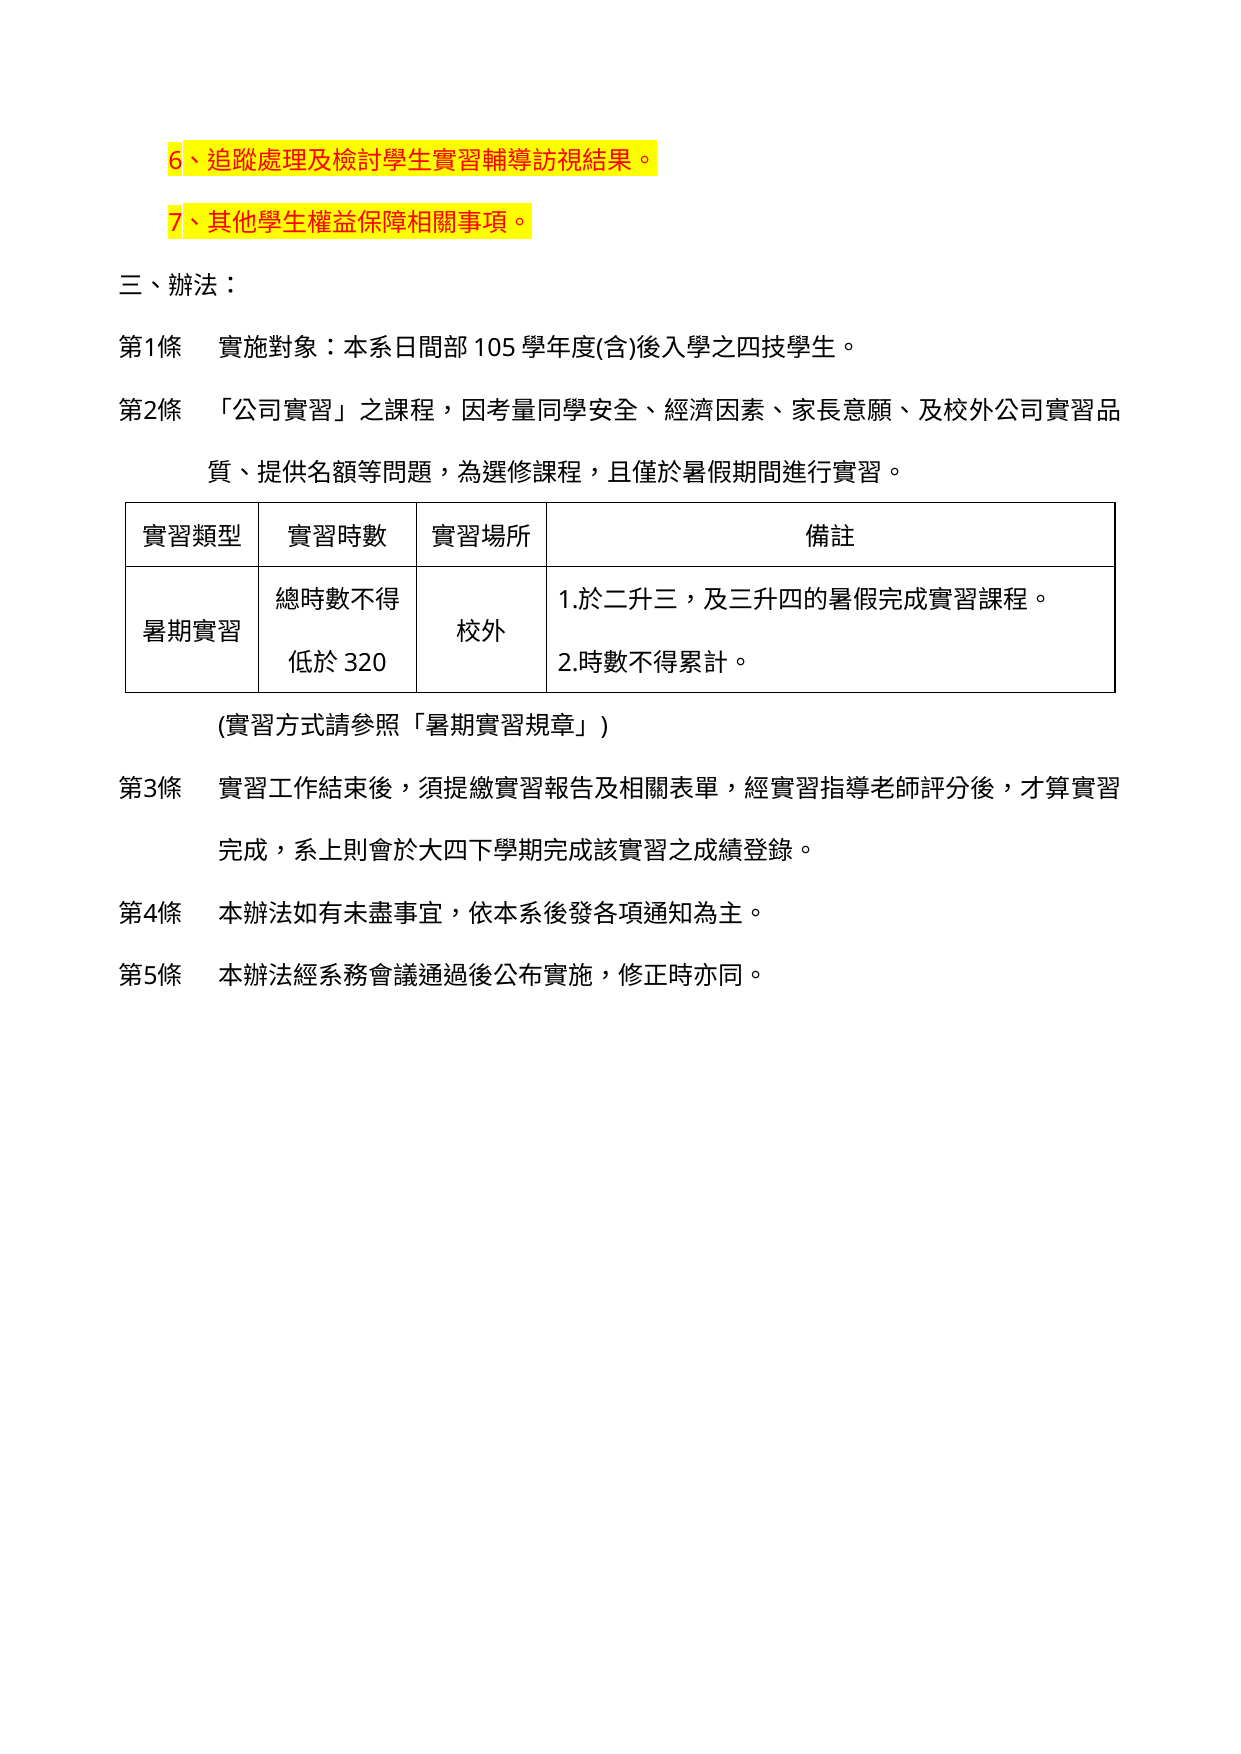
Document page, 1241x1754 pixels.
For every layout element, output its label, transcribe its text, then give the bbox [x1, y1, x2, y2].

text 6、追蹤處理及檢討學生實習輔導訪視結果。 [118, 127, 1122, 189]
list 本辦法經系務會議通過後公布實施，修正時亦同。 [118, 943, 1122, 1005]
list 「公司實習」之課程，因考量同學安全、經濟因素、家長意願、及校外公司實習品質、提供名額等問題，為選修課程，且僅於暑假期間進行實習。 [118, 377, 1122, 502]
list 實習工作結束後，須提繳實習報告及相關表單，經實習指導老師評分後，才算實習完成，系上則會於大四下學期完成該實習之成績登錄。 [118, 755, 1122, 880]
text 三、辦法： [118, 252, 1122, 314]
list 實施對象：本系日間部105學年度(含)後入學之四技學生。 [118, 314, 1122, 377]
table_cell 校外 [417, 567, 546, 692]
table_cell 暑期實習 [126, 567, 258, 692]
list 本辦法如有未盡事宜，依本系後發各項通知為主。 [118, 880, 1122, 943]
table_header 實習場所 [417, 503, 546, 566]
text 7、其他學生權益保障相關事項。 [118, 189, 1122, 252]
table_header 實習類型 [126, 503, 258, 566]
table_cell 1.於二升三，及三升四的暑假完成實習課程。 2.時數不得累計。 [547, 567, 1114, 692]
table_header 實習時數 [259, 503, 416, 566]
table_cell 總時數不得低於320 [259, 567, 416, 692]
text (實習方式請參照「暑期實習規章」) [218, 693, 1122, 755]
table_header 備註 [547, 503, 1114, 566]
